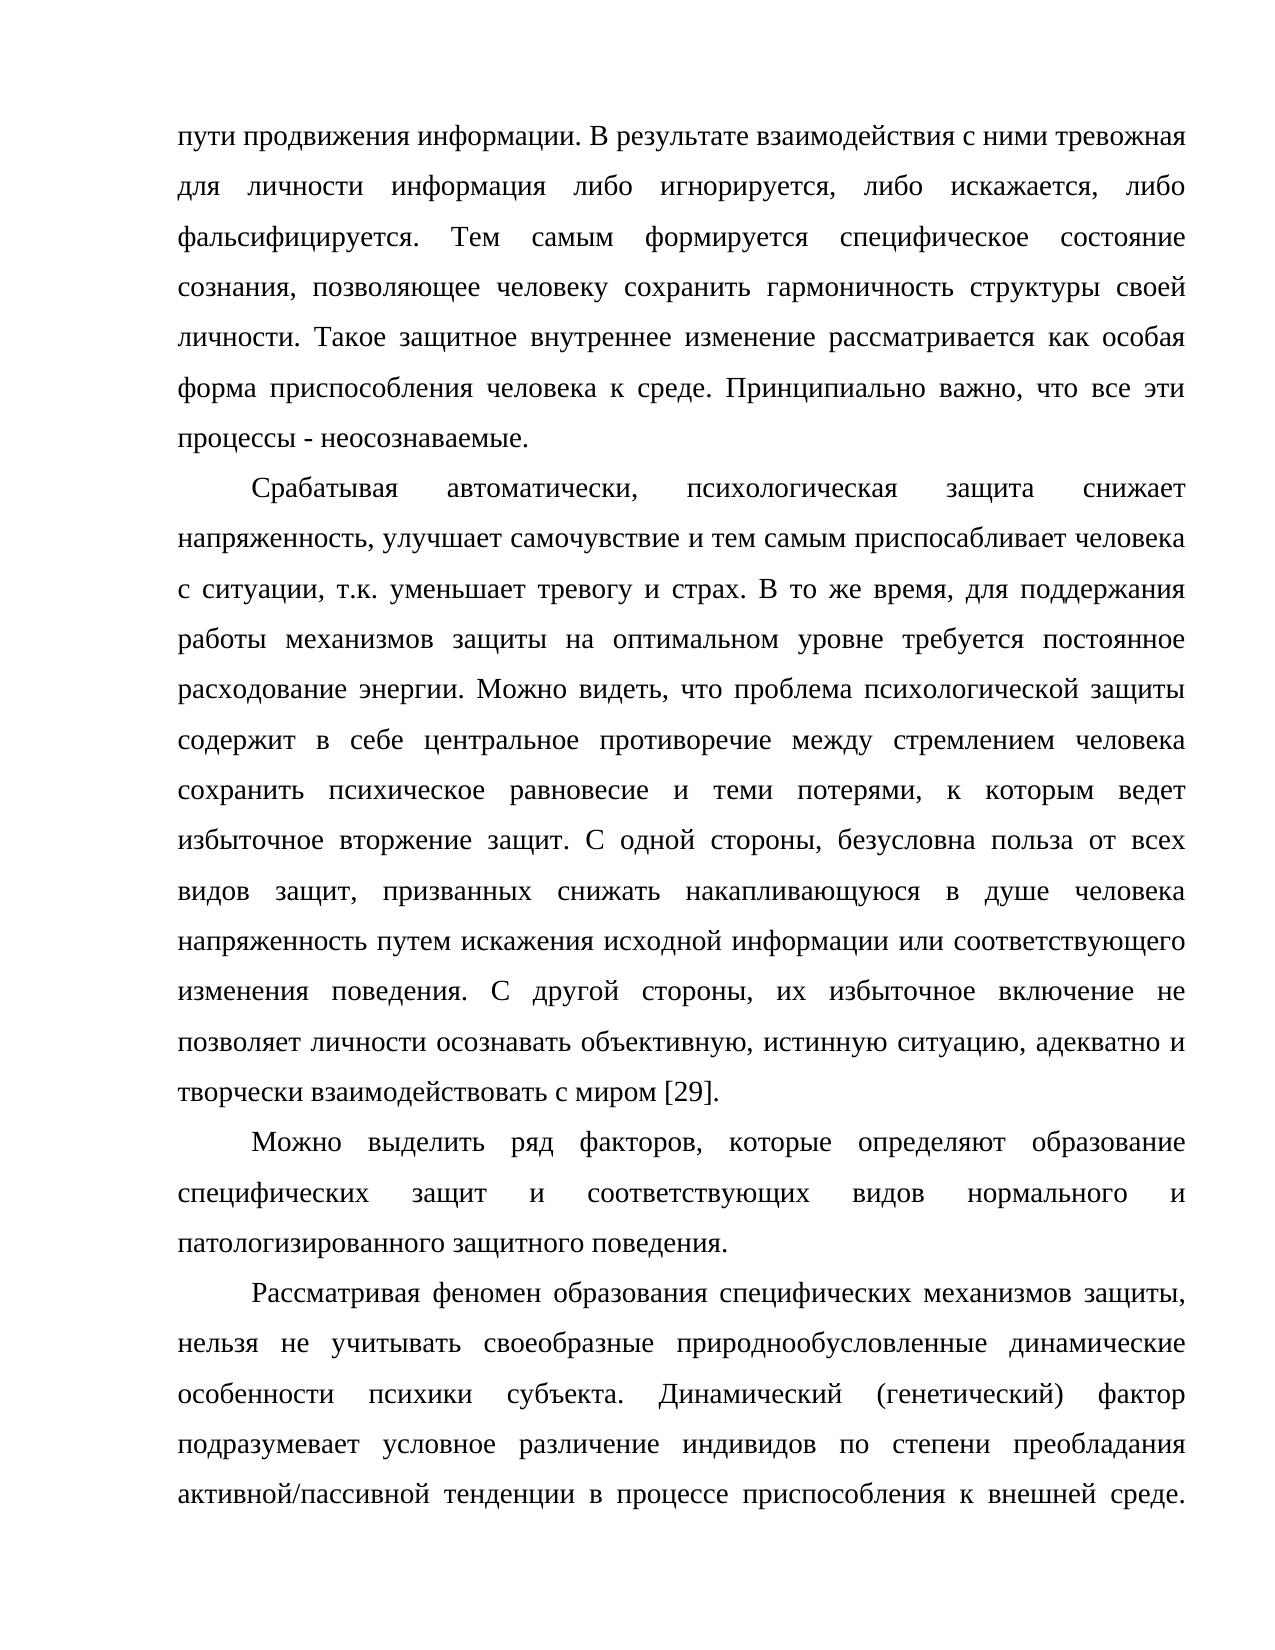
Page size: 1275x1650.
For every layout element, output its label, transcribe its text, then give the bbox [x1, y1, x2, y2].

text Срабатывая автоматически, психологическая защита снижает напряженность, улучшает самочувствие и тем самым приспосабливает человека с ситуации, т.к. уменьшает тревогу и страх. В то же время, для поддержания работы механизмов защиты на оптимальном уровне требуется постоянное расходование энергии. Можно видеть, что проблема психологической защиты содержит в себе центральное противоречие между стремлением человека сохранить психическое равновесие и теми потерями, к которым ведет избыточное вторжение защит. С одной стороны, безусловна польза от всех видов защит, призванных снижать накапливающуюся в душе человека напряженность путем искажения исходной информации или соответствующего изменения поведения. С другой стороны, их избыточное включение не позволяет личности осознавать объективную, истинную ситуацию, адекватно и творчески взаимодействовать с миром [29]. [177, 470, 1186, 1108]
text Можно выделить ряд факторов, которые определяют образование специфических защит и соответствующих видов нормального и патологизированного защитного поведения. [177, 1124, 1186, 1258]
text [177, 1275, 1186, 1510]
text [177, 118, 1186, 453]
